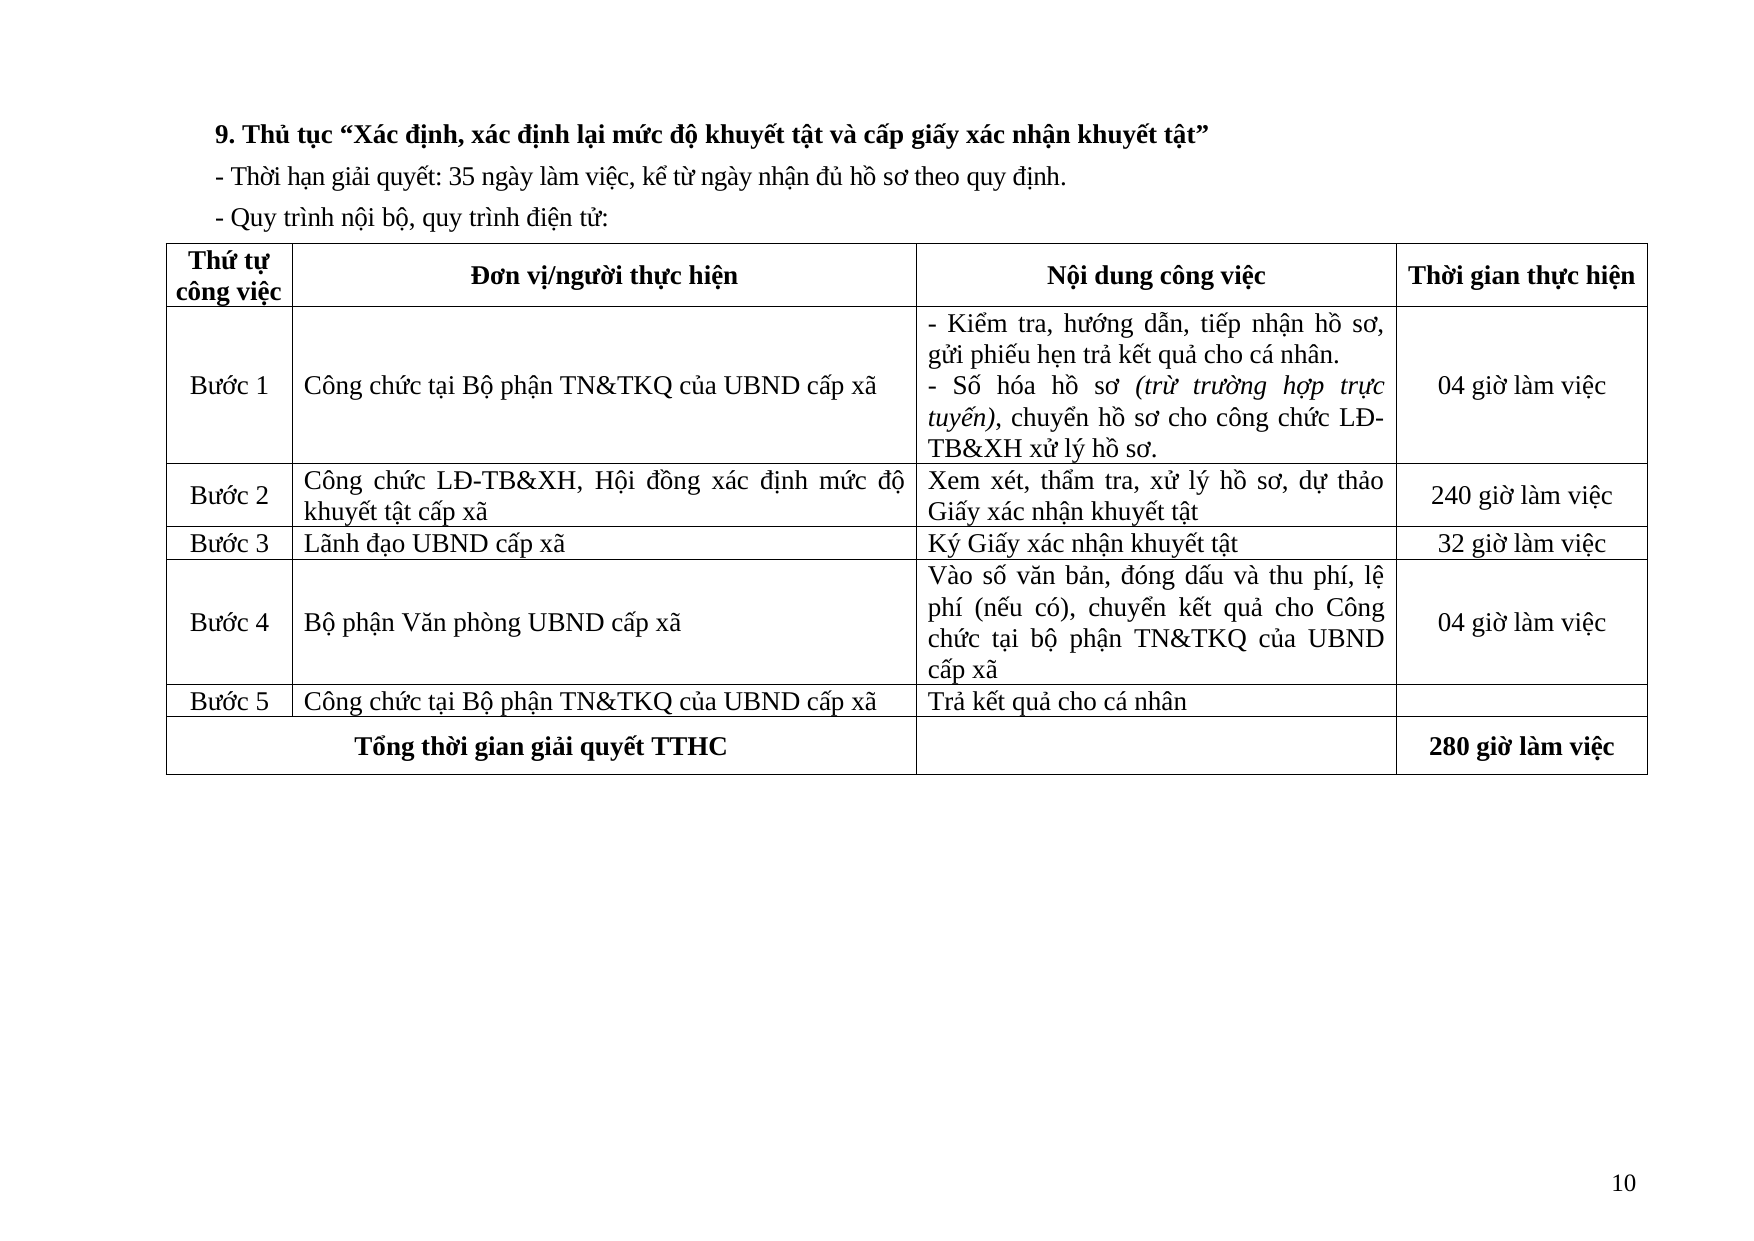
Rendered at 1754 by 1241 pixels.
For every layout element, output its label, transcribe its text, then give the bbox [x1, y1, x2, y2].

table_cell - Kiểm tra, hướng dẫn, tiếp nhận hồ sơ, gửi phiếu hẹn trả kết quả cho cá nhân. - Số hóa hồ sơ (trừ trường hợp trực tuyến), chuyển hồ sơ cho công chức LĐ-TB&XH xử lý hồ sơ. [917, 307, 1396, 463]
text - Thời hạn giải quyết: 35 ngày làm việc, kể từ ngày nhận đủ hồ sơ theo quy định. [177, 160, 1636, 191]
table_cell Vào số văn bản, đóng dấu và thu phí, lệ phí (nếu có), chuyển kết quả cho Công chức tại bộ phận TN&TKQ của UBND cấp xã [917, 560, 1396, 684]
table_cell [1397, 685, 1647, 716]
table_cell Bước 3 [167, 527, 292, 558]
table_header Đơn vị/người thực hiện [293, 244, 916, 306]
table_cell Trả kết quả cho cá nhân [917, 685, 1396, 716]
table_header Thứ tự công việc [167, 244, 292, 306]
table_cell [917, 717, 1396, 773]
table_cell Ký Giấy xác nhận khuyết tật [917, 527, 1396, 558]
table_cell Bước 1 [167, 307, 292, 463]
table_cell Bước 5 [167, 685, 292, 716]
table_cell Bước 2 [167, 464, 292, 526]
table_cell Công chức tại Bộ phận TN&TKQ của UBND cấp xã [293, 307, 916, 463]
table_cell 32 giờ làm việc [1397, 527, 1647, 558]
table_cell Lãnh đạo UBND cấp xã [293, 527, 916, 558]
table_cell Công chức tại Bộ phận TN&TKQ của UBND cấp xã [293, 685, 916, 716]
text 9. Thủ tục “Xác định, xác định lại mức độ khuyết tật và cấp giấy xác nhận khuyết tật” [177, 118, 1636, 149]
table_header Nội dung công việc [917, 244, 1396, 306]
table_header Thời gian thực hiện [1397, 244, 1647, 306]
text - Quy trình nội bộ, quy trình điện tử: [177, 201, 1636, 232]
table_cell 280 giờ làm việc [1397, 717, 1647, 773]
table_cell Bộ phận Văn phòng UBND cấp xã [293, 560, 916, 684]
table_cell Công chức LĐ-TB&XH, Hội đồng xác định mức độ khuyết tật cấp xã [293, 464, 916, 526]
table_cell Bước 4 [167, 560, 292, 684]
table_cell Tổng thời gian giải quyết TTHC [167, 717, 916, 773]
table_cell 04 giờ làm việc [1397, 307, 1647, 463]
table_cell Xem xét, thẩm tra, xử lý hồ sơ, dự thảo Giấy xác nhận khuyết tật [917, 464, 1396, 526]
table_cell 04 giờ làm việc [1397, 560, 1647, 684]
table_cell 240 giờ làm việc [1397, 464, 1647, 526]
